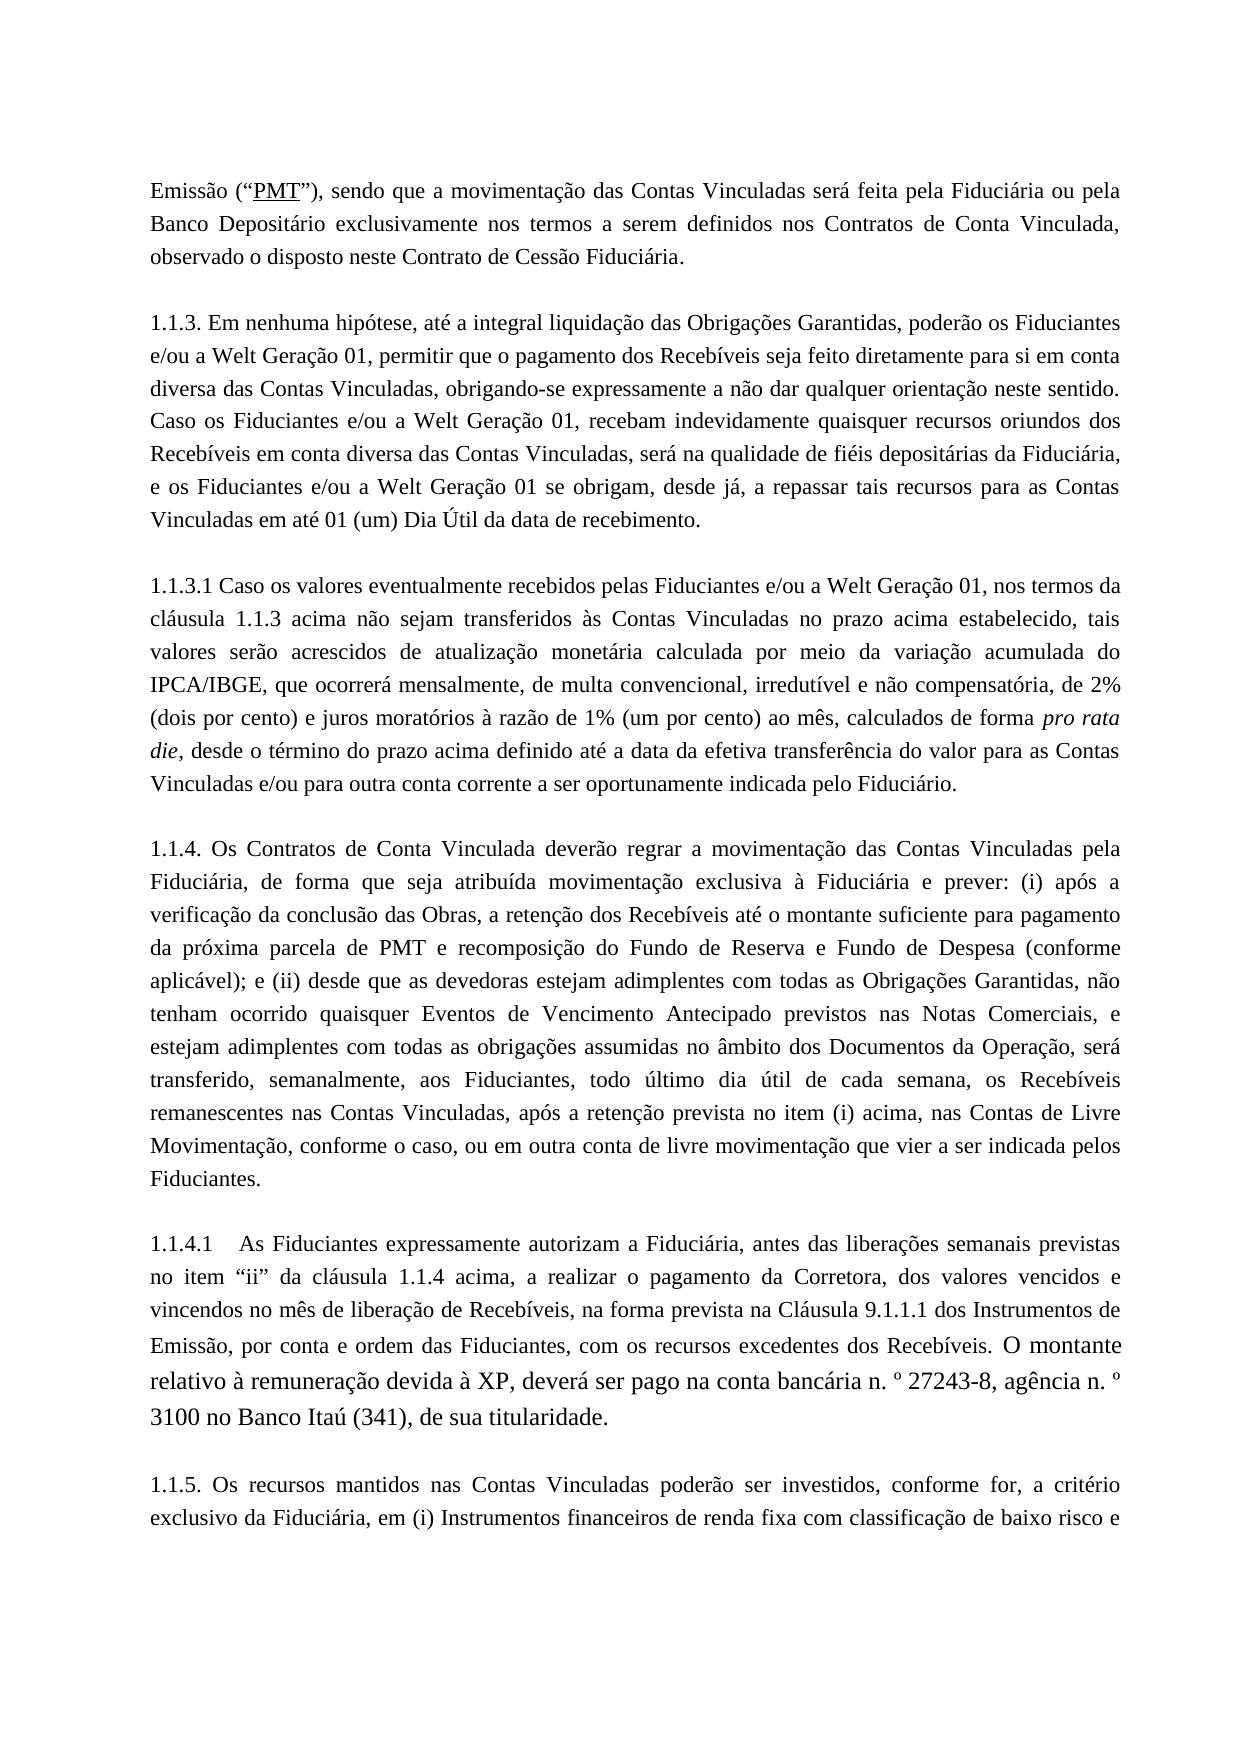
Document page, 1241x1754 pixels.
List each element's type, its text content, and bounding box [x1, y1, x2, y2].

text 1.1.3.1 Caso os valores eventualmente recebidos pelas Fiduciantes e/ou a Welt Geração 01, nos termos da cláusula 1.1.3 acima não sejam transferidos às Contas Vinculadas no prazo acima estabelecido, tais valores serão acrescidos de atualização monetária calculada por meio da variação acumulada do IPCA/IBGE, que ocorrerá mensalmente, de multa convencional, irredutível e não compensatória, de 2% (dois por cento) e juros moratórios à razão de 1% (um por cento) ao mês, calculados de forma pro rata die, desde o término do prazo acima definido até a data da efetiva transferência do valor para as Contas Vinculadas e/ou para outra conta corrente a ser oportunamente indicada pelo Fiduciário. [150, 572, 1122, 796]
text 1.1.3. Em nenhuma hipótese, até a integral liquidação das Obrigações Garantidas, poderão os Fiduciantes e/ou a Welt Geração 01, permitir que o pagamento dos Recebíveis seja feito diretamente para si em conta diversa das Contas Vinculadas, obrigando-se expressamente a não dar qualquer orientação neste sentido. Caso os Fiduciantes e/ou a Welt Geração 01, recebam indevidamente quaisquer recursos oriundos dos Recebíveis em conta diversa das Contas Vinculadas, será na qualidade de fiéis depositárias da Fiduciária, e os Fiduciantes e/ou a Welt Geração 01 se obrigam, desde já, a repassar tais recursos para as Contas Vinculadas em até 01 (um) Dia Útil da data de recebimento. [150, 309, 1122, 533]
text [150, 177, 1122, 269]
text 1.1.4.1 As Fiduciantes expressamente autorizam a Fiduciária, antes das liberações semanais previstas no item “ii” da cláusula 1.1.4 acima, a realizar o pagamento da Corretora, dos valores vencidos e vincendos no mês de liberação de Recebíveis, na forma prevista na Cláusula 9.1.1.1 dos Instrumentos de Emissão, por conta e ordem das Fiduciantes, com os recursos excedentes dos Recebíveis. O montante relativo à remuneração devida à XP, deverá ser pago na conta bancária n. º 27243-8, agência n. º 3100 no Banco Itaú (341), de sua titularidade. [150, 1231, 1122, 1431]
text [150, 1471, 1122, 1530]
text 1.1.4. Os Contratos de Conta Vinculada deverão regrar a movimentação das Contas Vinculadas pela Fiduciária, de forma que seja atribuída movimentação exclusiva à Fiduciária e prever: (i) após a verificação da conclusão das Obras, a retenção dos Recebíveis até o montante suficiente para pagamento da próxima parcela de PMT e recomposição do Fundo de Reserva e Fundo de Despesa (conforme aplicável); e (ii) desde que as devedoras estejam adimplentes com todas as Obrigações Garantidas, não tenham ocorrido quaisquer Eventos de Vencimento Antecipado previstos nas Notas Comerciais, e estejam adimplentes com todas as obrigações assumidas no âmbito dos Documentos da Operação, será transferido, semanalmente, aos Fiduciantes, todo último dia útil de cada semana, os Recebíveis remanescentes nas Contas Vinculadas, após a retenção prevista no item (i) acima, nas Contas de Livre Movimentação, conforme o caso, ou em outra conta de livre movimentação que vier a ser indicada pelos Fiduciantes. [150, 836, 1122, 1191]
